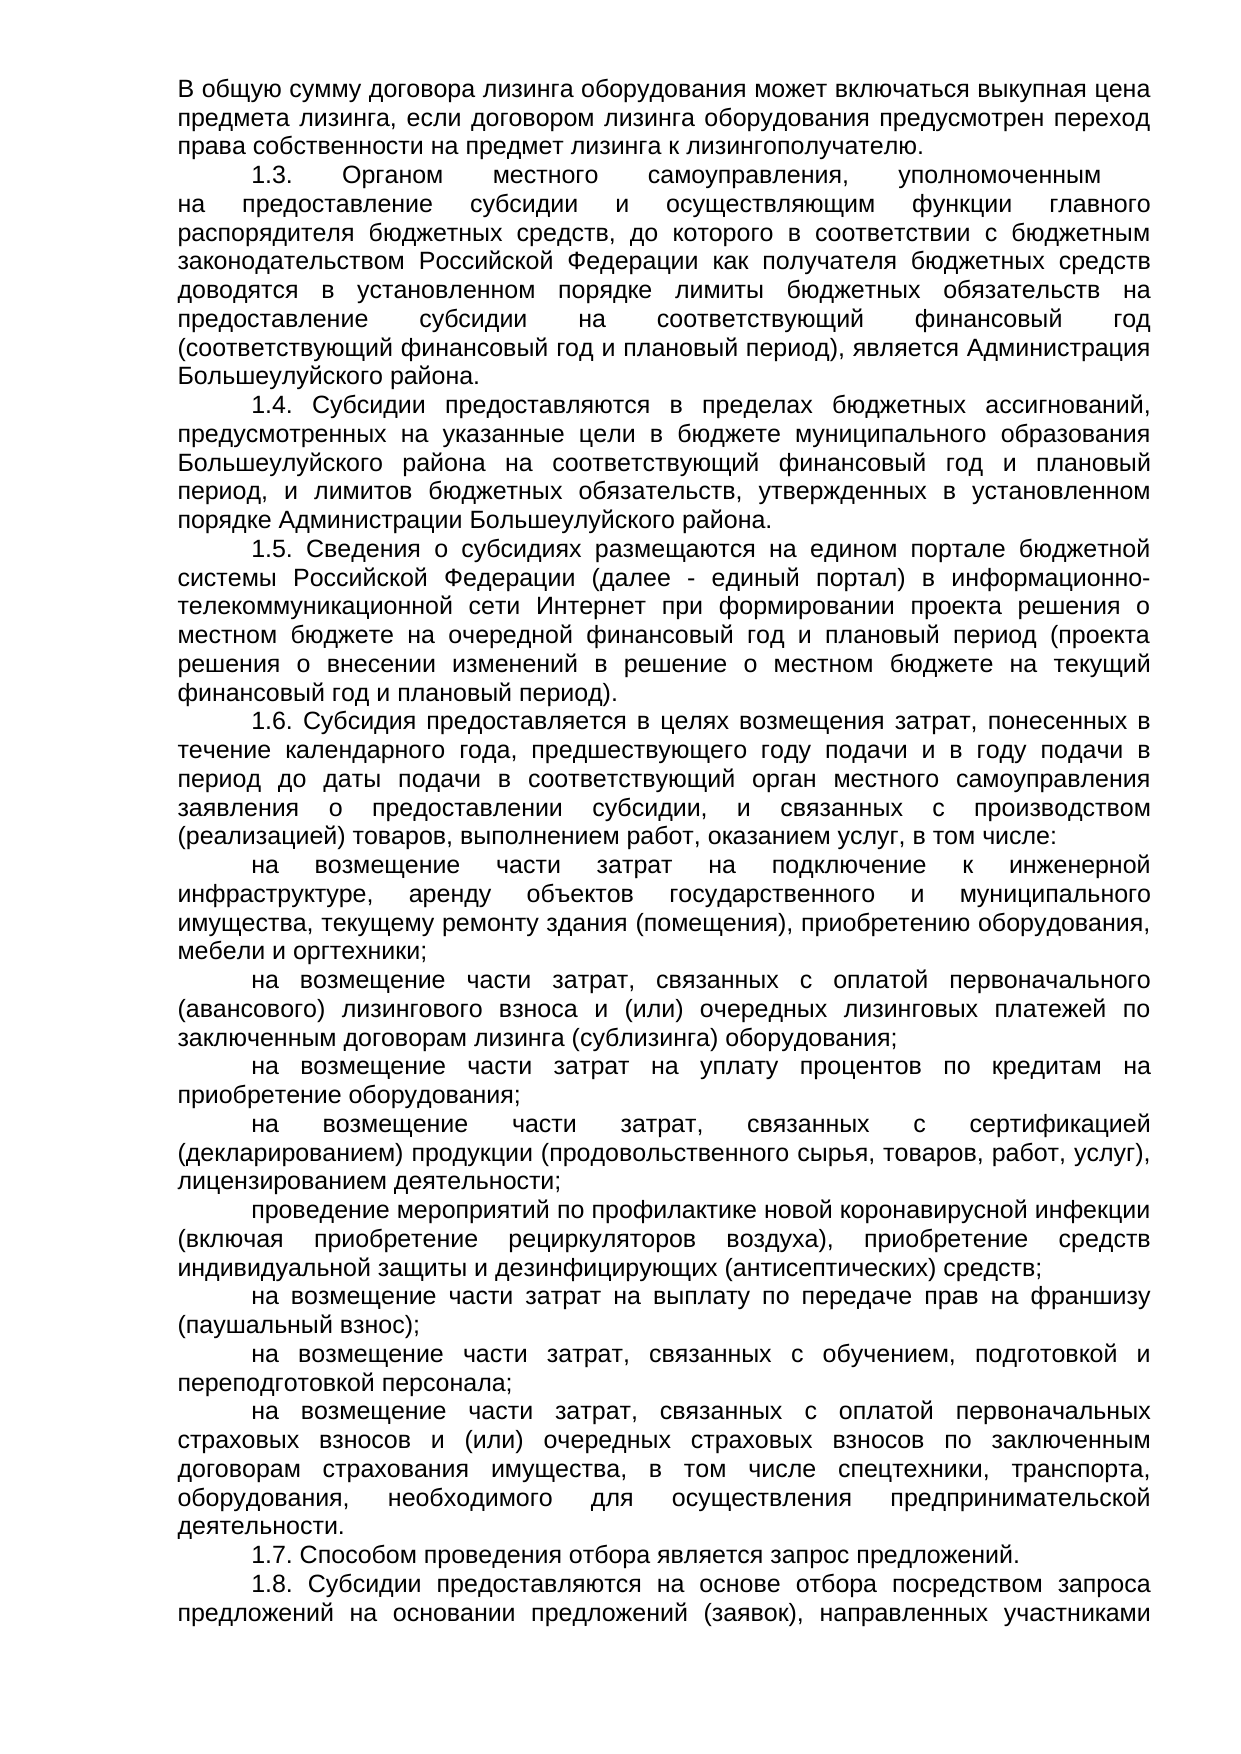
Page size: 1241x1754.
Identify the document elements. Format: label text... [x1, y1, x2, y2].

text на возмещение части затрат, связанных с обучением, подготовкой и переподготовкой персонала; [177, 1339, 1152, 1396]
text 1.4. Субсидии предоставляются в пределах бюджетных ассигнований, предусмотренных на указанные цели в бюджете муниципального образования Большеулуйского района на соответствующий финансовый год и плановый период, и лимитов бюджетных обязательств, утвержденных в установленном порядке Администрации Большеулуйского района. [177, 390, 1152, 534]
text на возмещение части затрат, связанных с сертификацией (декларированием) продукции (продовольственного сырья, товаров, работ, услуг), лицензированием деятельности; [177, 1109, 1152, 1195]
text 1.6. Субсидия предоставляется в целях возмещения затрат, понесенных в течение календарного года, предшествующего году подачи и в году подачи в период до даты подачи в соответствующий орган местного самоуправления заявления о предоставлении субсидии, и связанных с производством (реализацией) товаров, выполнением работ, оказанием услуг, в том числе: [177, 706, 1152, 850]
text на возмещение части затрат на подключение к инженерной инфраструктуре, аренду объектов государственного и муниципального имущества, текущему ремонту здания (помещения), приобретению оборудования, мебели и оргтехники; [177, 850, 1152, 965]
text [177, 74, 1152, 160]
text 1.7. Способом проведения отбора является запрос предложений. [177, 1540, 1152, 1569]
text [177, 1569, 1152, 1626]
text проведение мероприятий по профилактике новой коронавирусной инфекции (включая приобретение рециркуляторов воздуха), приобретение средств индивидуальной защиты и дезинфицирующих (антисептических) средств; [177, 1195, 1152, 1281]
text на возмещение части затрат на уплату процентов по кредитам на приобретение оборудования; [177, 1051, 1152, 1109]
text на возмещение части затрат, связанных с оплатой первоначального (авансового) лизингового взноса и (или) очередных лизинговых платежей по заключенным договорам лизинга (сублизинга) оборудования; [177, 965, 1152, 1051]
text на возмещение части затрат на выплату по передаче прав на франшизу (паушальный взнос); [177, 1281, 1152, 1339]
text на возмещение части затрат, связанных с оплатой первоначальных страховых взносов и (или) очередных страховых взносов по заключенным договорам страхования имущества, в том числе спецтехники, транспорта, оборудования, необходимого для осуществления предпринимательской деятельности. [177, 1396, 1152, 1540]
text 1.3. Органом местного самоуправления, уполномоченным на предоставление субсидии и осуществляющим функции главного распорядителя бюджетных средств, до которого в соответствии с бюджетным законодательством Российской Федерации как получателя бюджетных средств доводятся в установленном порядке лимиты бюджетных обязательств на предоставление субсидии на соответствующий финансовый год (соответствующий финансовый год и плановый период), является Администрация Большеулуйского района. [177, 160, 1152, 390]
text 1.5. Сведения о субсидиях размещаются на едином портале бюджетной системы Российской Федерации (далее - единый портал) в информационно-телекоммуникационной сети Интернет при формировании проекта решения о местном бюджете на очередной финансовый год и плановый период (проекта решения о внесении изменений в решение о местном бюджете на текущий финансовый год и плановый период). [177, 534, 1152, 706]
